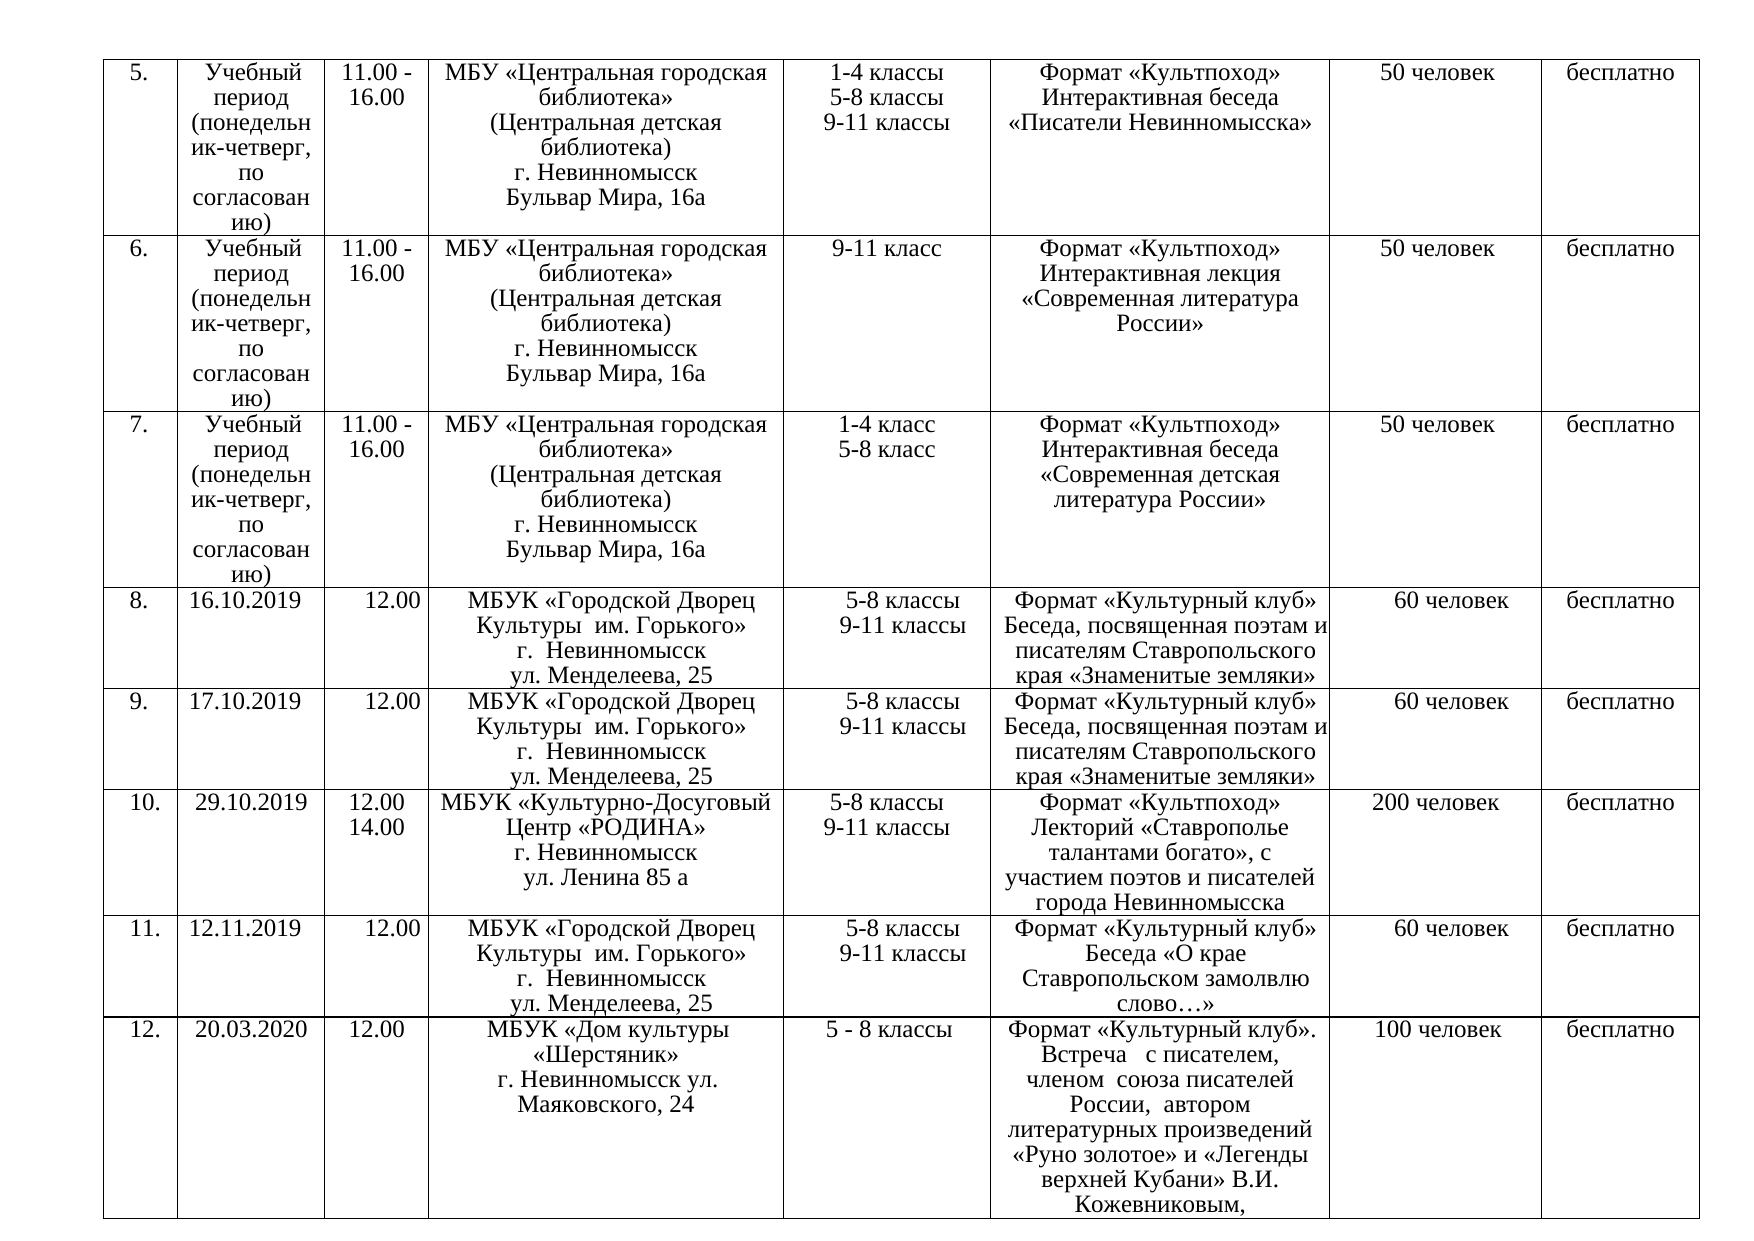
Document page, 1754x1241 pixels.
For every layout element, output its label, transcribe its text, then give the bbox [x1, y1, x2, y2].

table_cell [429, 60, 783, 235]
table_cell МБУК «Городской Дворец Культуры им. Горького» г. Невинномысск ул. Менделеева, 25 [429, 588, 783, 688]
table_cell 11.00 - 16.00 [325, 412, 428, 587]
table_cell 9-11 класс [784, 236, 990, 411]
table_cell МБУ «Центральная городская библиотека» (Центральная детская библиотека) г. Невинномысск Бульвар Мира, 16а [429, 236, 783, 411]
table_cell бесплатно [1542, 236, 1699, 411]
table_cell Формат «Культурный клуб» Беседа «О крае Ставропольском замолвлю слово…» [991, 916, 1329, 1016]
table_cell [104, 916, 177, 1016]
table_cell Формат «Культпоход» Интерактивная беседа «Писатели Невинномысска» [991, 60, 1329, 235]
table_cell 12.00 [325, 588, 428, 688]
table_cell [104, 790, 177, 915]
table_cell 50 человек [1330, 60, 1541, 235]
table_cell 5-8 классы 9-11 классы [784, 689, 990, 789]
table_cell Формат «Культурный клуб» Беседа, посвященная поэтам и писателям Ставропольского края «Знаменитые земляки» [991, 588, 1329, 688]
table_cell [991, 1018, 1329, 1217]
table_cell 16.10.2019 [178, 588, 324, 688]
table_cell 12.00 14.00 [325, 790, 428, 915]
table_cell МБУК «Городской Дворец Культуры им. Горького» г. Невинномысск ул. Менделеева, 25 [429, 916, 783, 1016]
table_cell 11.00 -16.00 [325, 60, 428, 235]
table_cell 20.03.2020 [178, 1018, 324, 1217]
table_cell бесплатно [1542, 790, 1699, 915]
table_cell 50 человек [1330, 412, 1541, 587]
table_cell 11.00 -16.00 [325, 236, 428, 411]
table_cell 200 человек [1330, 790, 1541, 915]
table_cell [104, 412, 177, 587]
table_cell 50 человек [1330, 236, 1541, 411]
table_cell 12.11.2019 [178, 916, 324, 1016]
table_cell Формат «Культурный клуб» Беседа, посвященная поэтам и писателям Ставропольского края «Знаменитые земляки» [991, 689, 1329, 789]
table_cell [104, 689, 177, 789]
table_cell бесплатно [1542, 1018, 1699, 1217]
table_cell 60 человек [1330, 588, 1541, 688]
table_cell бесплатно [1542, 588, 1699, 688]
table_cell Формат «Культпоход» Интерактивная лекция «Современная литература России» [991, 236, 1329, 411]
table_cell 5-8 классы 9-11 классы [784, 790, 990, 915]
table_cell 29.10.2019 [178, 790, 324, 915]
table_cell 17.10.2019 [178, 689, 324, 789]
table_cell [784, 60, 990, 235]
table_cell [104, 60, 177, 235]
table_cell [429, 1018, 783, 1217]
table_cell 60 человек [1330, 916, 1541, 1016]
table_cell МБУК «Городской Дворец Культуры им. Горького» г. Невинномысск ул. Менделеева, 25 [429, 689, 783, 789]
table_cell МБУ «Центральная городская библиотека» (Центральная детская библиотека) г. Невинномысск Бульвар Мира, 16а [429, 412, 783, 587]
table_cell Формат «Культпоход» Интерактивная беседа «Современная детская литература России» [991, 412, 1329, 587]
table_cell бесплатно [1542, 689, 1699, 789]
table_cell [178, 60, 324, 235]
table_cell [104, 1018, 177, 1217]
table_cell 100 человек [1330, 1018, 1541, 1217]
table_cell бесплатно [1542, 916, 1699, 1016]
table_cell 12.00 [325, 689, 428, 789]
table_cell Формат «Культпоход» Лекторий «Ставрополье талантами богато», с участием поэтов и писателей города Невинномысска [991, 790, 1329, 915]
table_cell 5-8 классы 9-11 классы [784, 588, 990, 688]
table_cell бесплатно [1542, 60, 1699, 235]
table_cell 12.00 [325, 1018, 428, 1217]
table_cell [104, 236, 177, 411]
table_cell 1-4 класс 5-8 класс [784, 412, 990, 587]
table_cell бесплатно [1542, 412, 1699, 587]
table_cell МБУК «Культурно-Досуговый Центр «РОДИНА» г. Невинномысск ул. Ленина 85 а [429, 790, 783, 915]
table_cell 60 человек [1330, 689, 1541, 789]
table_cell Учебный период (понедельник-четверг, по согласованию) [178, 412, 324, 587]
table_cell 5 - 8 классы [784, 1018, 990, 1217]
table_cell 5-8 классы 9-11 классы [784, 916, 990, 1016]
table_cell Учебный период (понедельник-четверг, по согласованию) [178, 236, 324, 411]
table_cell [104, 588, 177, 688]
table_cell 12.00 [325, 916, 428, 1016]
